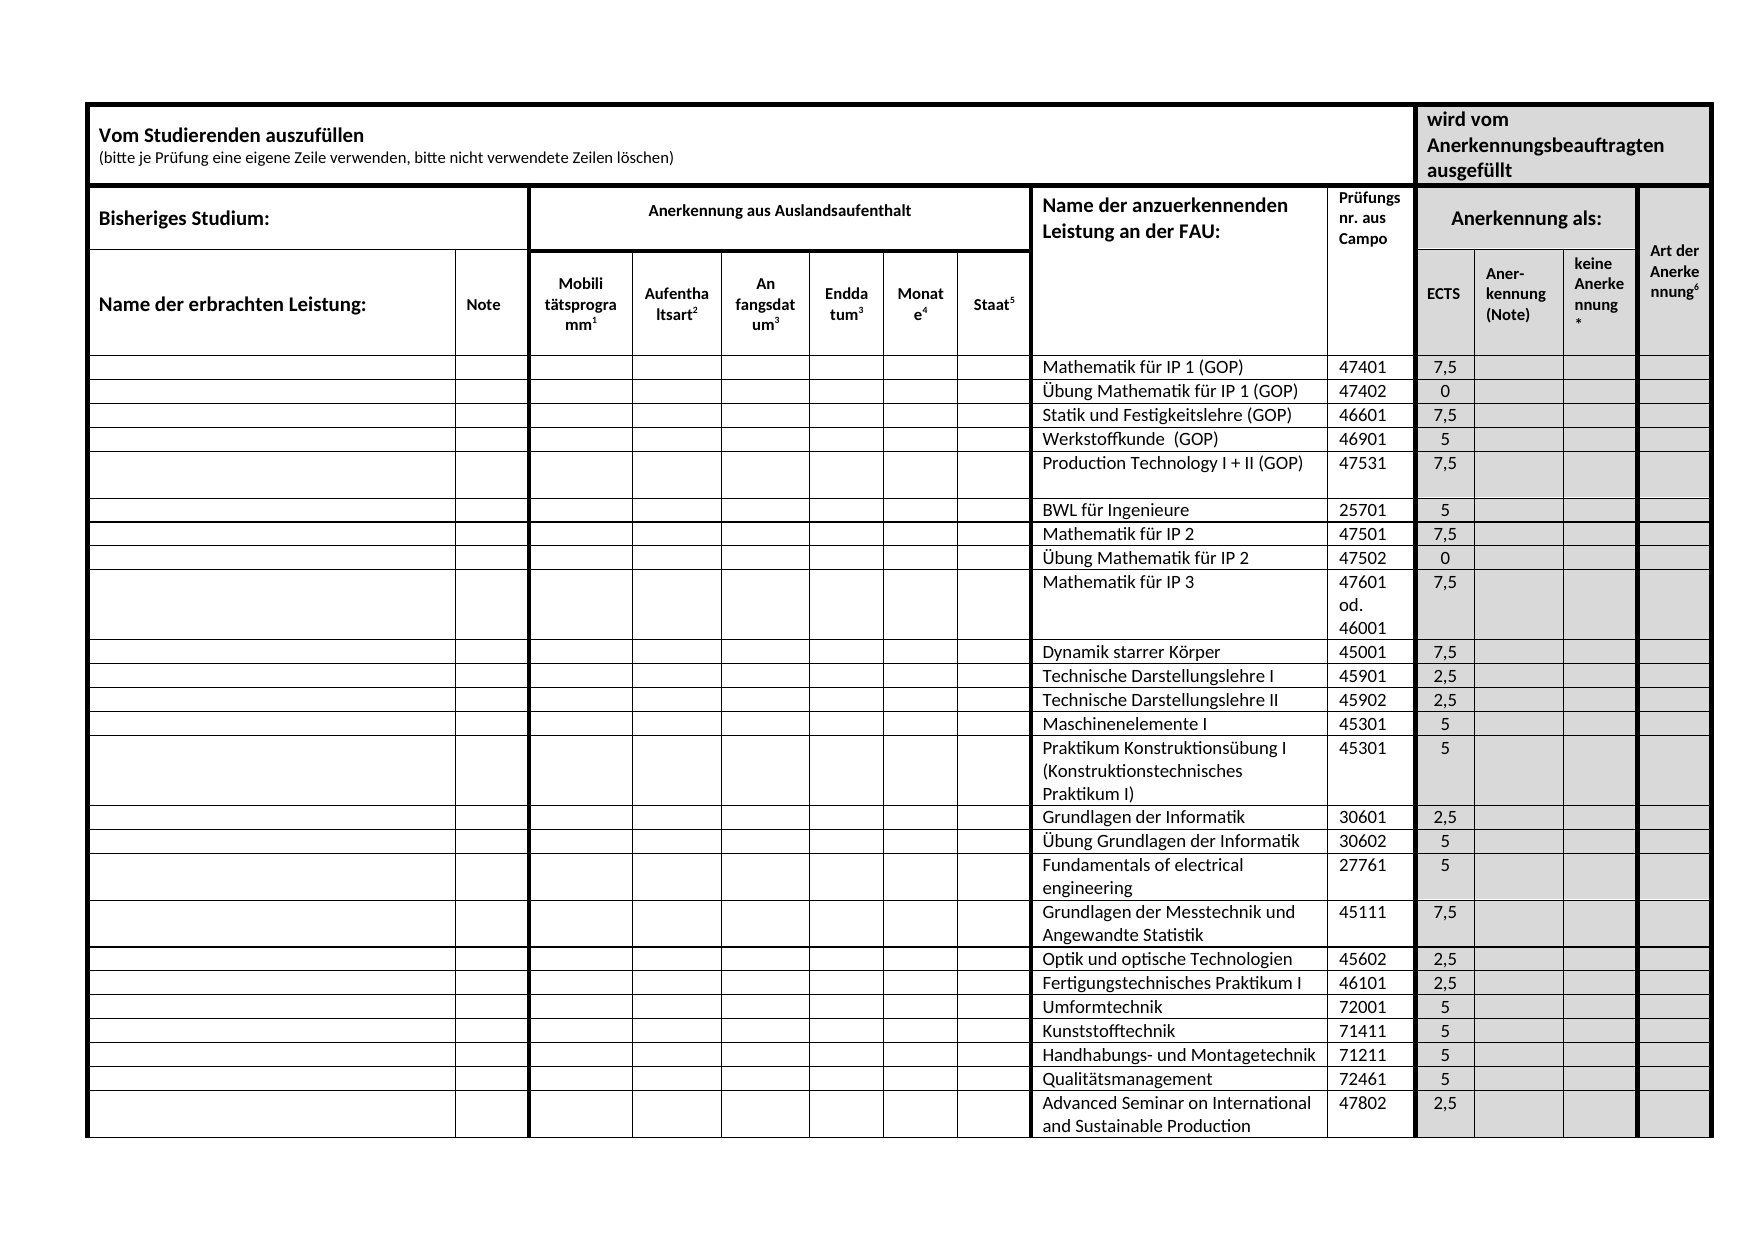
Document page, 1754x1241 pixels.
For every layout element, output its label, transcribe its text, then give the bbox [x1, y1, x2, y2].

table_cell [1640, 971, 1709, 994]
table_cell Prüfungsnr. aus Campo [1328, 188, 1413, 248]
table_cell [810, 806, 883, 829]
table_cell [1564, 1019, 1635, 1042]
table_cell [722, 688, 809, 711]
table_cell [1475, 688, 1563, 711]
table_cell 45111 [1328, 901, 1413, 946]
table_cell [884, 356, 957, 379]
table_cell [722, 452, 809, 497]
table_cell [1475, 971, 1563, 994]
table_cell [722, 428, 809, 451]
table_cell [1640, 452, 1709, 497]
table_cell [1640, 830, 1709, 853]
table_cell [958, 452, 1029, 497]
table_cell [884, 736, 957, 805]
table_cell 30601 [1328, 806, 1413, 829]
table_cell Bisheriges Studium: [90, 188, 527, 248]
table_cell [1564, 640, 1635, 663]
table_cell [810, 712, 883, 735]
table_cell [958, 971, 1029, 994]
table_cell 5 [1418, 830, 1474, 853]
table_cell [884, 971, 957, 994]
table_cell Production Technology I + II (GOP) [1033, 452, 1327, 497]
table_cell Aner-kennung (Note) [1475, 250, 1563, 355]
table_cell [958, 806, 1029, 829]
table_cell [1640, 356, 1709, 379]
table_cell [958, 356, 1029, 379]
table_cell [531, 995, 632, 1018]
table_cell [90, 806, 455, 829]
table_cell [1475, 1091, 1563, 1137]
table_cell [1475, 948, 1563, 970]
table_cell [810, 380, 883, 403]
table_cell [633, 995, 721, 1018]
table_cell 46601 [1328, 404, 1413, 427]
table_cell [531, 806, 632, 829]
table_cell [531, 523, 632, 545]
table_cell Staat5 [958, 253, 1029, 355]
table_cell [456, 901, 527, 946]
table_cell 0 [1418, 546, 1474, 569]
table_header wird vom Anerkennungsbeauftragten ausgefüllt [1418, 107, 1709, 183]
table_cell [810, 830, 883, 853]
table_cell [456, 1043, 527, 1066]
table_cell Optik und optische Technologien [1033, 948, 1327, 970]
table_cell [633, 499, 721, 521]
table_cell [958, 948, 1029, 970]
table_cell [958, 736, 1029, 805]
table_cell [1475, 830, 1563, 853]
table_cell Anerkennung als: [1418, 188, 1635, 248]
table_cell 2,5 [1418, 1091, 1474, 1137]
table_cell [810, 546, 883, 569]
table_cell [1475, 380, 1563, 403]
table_cell 7,5 [1418, 901, 1474, 946]
table_cell Note [456, 250, 527, 355]
table_cell [531, 736, 632, 805]
table_cell [90, 380, 455, 403]
table_cell [884, 995, 957, 1018]
table_cell [1033, 249, 1327, 355]
table_cell [1475, 1019, 1563, 1042]
table_cell [1564, 806, 1635, 829]
table_cell [1640, 523, 1709, 545]
table_cell Qualitätsmanagement [1033, 1067, 1327, 1090]
table_cell [722, 404, 809, 427]
table_cell [958, 428, 1029, 451]
table_cell [90, 901, 455, 946]
table_cell [456, 854, 527, 899]
table_cell [810, 854, 883, 899]
table_cell [1564, 1043, 1635, 1066]
table_cell [1564, 452, 1635, 497]
table_cell [958, 995, 1029, 1018]
table_cell Handhabungs- und Montagetechnik [1033, 1043, 1327, 1066]
table_cell 7,5 [1418, 356, 1474, 379]
table_cell [1564, 664, 1635, 687]
table_cell [456, 664, 527, 687]
table_cell [633, 452, 721, 497]
table_cell 72001 [1328, 995, 1413, 1018]
table_cell [884, 1043, 957, 1066]
table_cell [90, 854, 455, 899]
table_cell 45301 [1328, 712, 1413, 735]
table_cell ECTS [1418, 250, 1474, 355]
table_cell [633, 688, 721, 711]
table_cell [1475, 546, 1563, 569]
table_cell [531, 901, 632, 946]
table_cell [1640, 901, 1709, 946]
table_cell [633, 1067, 721, 1090]
table_cell [1564, 948, 1635, 970]
table_cell [531, 452, 632, 497]
table_cell [456, 1067, 527, 1090]
table_cell [1640, 688, 1709, 711]
table_cell [90, 1091, 455, 1137]
table_cell 45902 [1328, 688, 1413, 711]
table_cell [456, 1091, 527, 1137]
table_cell [531, 664, 632, 687]
table_cell 5 [1418, 1019, 1474, 1042]
table_cell 7,5 [1418, 404, 1474, 427]
table_cell [958, 1043, 1029, 1066]
table_cell [633, 570, 721, 639]
table_cell 71211 [1328, 1043, 1413, 1066]
table_cell [1564, 570, 1635, 639]
table_cell Advanced Seminar on International and Sustainable Production [1033, 1091, 1327, 1137]
table_cell [1564, 546, 1635, 569]
table_cell [90, 995, 455, 1018]
table_cell [722, 356, 809, 379]
table_cell [722, 948, 809, 970]
table_cell [884, 404, 957, 427]
table_cell [90, 523, 455, 545]
table_cell [810, 901, 883, 946]
table_cell [884, 1019, 957, 1042]
table_cell 7,5 [1418, 640, 1474, 663]
table_cell [90, 1043, 455, 1066]
table_cell [1475, 523, 1563, 545]
table_cell [884, 499, 957, 521]
table_cell Mathematik für IP 2 [1033, 523, 1327, 545]
table_cell [633, 736, 721, 805]
table_cell [1640, 1019, 1709, 1042]
table_cell [722, 901, 809, 946]
table_cell [531, 854, 632, 899]
table_cell [633, 948, 721, 970]
table_cell [90, 640, 455, 663]
table_cell Grundlagen der Messtechnik und Angewandte Statistik [1033, 901, 1327, 946]
table_cell 5 [1418, 499, 1474, 521]
table_cell [90, 546, 455, 569]
table_cell [633, 1019, 721, 1042]
table_cell [456, 806, 527, 829]
table_cell [1475, 404, 1563, 427]
table_cell [884, 806, 957, 829]
table_cell Technische Darstellungslehre I [1033, 664, 1327, 687]
table_cell [1640, 995, 1709, 1018]
table_cell [456, 428, 527, 451]
table_cell [722, 499, 809, 521]
table_cell [884, 546, 957, 569]
table_cell [1640, 1091, 1709, 1137]
table_cell [456, 640, 527, 663]
table_cell [456, 688, 527, 711]
table_cell [1475, 1043, 1563, 1066]
table_cell [456, 523, 527, 545]
table_cell [1640, 546, 1709, 569]
table_cell [722, 523, 809, 545]
table_cell [531, 1019, 632, 1042]
table_cell [1640, 1067, 1709, 1090]
table_cell [633, 380, 721, 403]
table_cell [633, 901, 721, 946]
table_cell [1640, 640, 1709, 663]
table_cell [531, 380, 632, 403]
table_cell [456, 995, 527, 1018]
table_cell Fundamentals of electrical engineering [1033, 854, 1327, 899]
table_cell [1564, 971, 1635, 994]
table_cell [1564, 380, 1635, 403]
table_cell [90, 712, 455, 735]
table_cell [884, 1067, 957, 1090]
table_cell 47402 [1328, 380, 1413, 403]
table_cell 7,5 [1418, 452, 1474, 497]
table_cell [1640, 404, 1709, 427]
table_cell [633, 854, 721, 899]
table_cell [810, 995, 883, 1018]
table_cell [810, 570, 883, 639]
table_cell [456, 948, 527, 970]
table_cell [633, 428, 721, 451]
table_cell [531, 712, 632, 735]
table_cell [958, 1067, 1029, 1090]
table_cell [1475, 712, 1563, 735]
table_cell [1475, 640, 1563, 663]
table_cell 5 [1418, 854, 1474, 899]
table_cell [810, 523, 883, 545]
table_cell [1475, 806, 1563, 829]
table_cell [722, 830, 809, 853]
table_cell [958, 499, 1029, 521]
table_cell 2,5 [1418, 688, 1474, 711]
table_cell [1564, 901, 1635, 946]
table_cell 47531 [1328, 452, 1413, 497]
table_cell Aufenthaltsart2 [633, 253, 721, 355]
table_cell [810, 971, 883, 994]
table_cell [1328, 249, 1413, 355]
table_cell [722, 1067, 809, 1090]
table_cell [884, 428, 957, 451]
table_cell [531, 1043, 632, 1066]
table_cell [722, 971, 809, 994]
table_cell 30602 [1328, 830, 1413, 853]
table_cell [1475, 452, 1563, 497]
table_cell [1475, 570, 1563, 639]
table_cell [958, 1091, 1029, 1137]
table_cell 2,5 [1418, 806, 1474, 829]
table_cell [633, 356, 721, 379]
table_cell [810, 948, 883, 970]
table_cell 25701 [1328, 499, 1413, 521]
table_cell [958, 1019, 1029, 1042]
table_cell [722, 640, 809, 663]
table_cell [1640, 570, 1709, 639]
table_cell [1475, 428, 1563, 451]
table_cell [722, 854, 809, 899]
table_cell Übung Mathematik für IP 2 [1033, 546, 1327, 569]
table_cell [531, 830, 632, 853]
table_cell Statik und Festigkeitslehre (GOP) [1033, 404, 1327, 427]
table_cell [456, 380, 527, 403]
table_cell Praktikum Konstruktionsübung I (Konstruktionstechnisches Praktikum I) [1033, 736, 1327, 805]
table_cell keine Anerkennung* [1564, 250, 1635, 355]
table_cell [958, 830, 1029, 853]
table_cell [633, 404, 721, 427]
table_cell 27761 [1328, 854, 1413, 899]
table_cell [90, 428, 455, 451]
table_cell [90, 499, 455, 521]
table_cell [958, 688, 1029, 711]
table_cell [531, 948, 632, 970]
table_cell [810, 356, 883, 379]
table_cell [1640, 664, 1709, 687]
table_cell [884, 523, 957, 545]
table_cell [958, 640, 1029, 663]
table_cell [884, 854, 957, 899]
table_cell [958, 523, 1029, 545]
table_cell [456, 356, 527, 379]
table_cell [633, 1043, 721, 1066]
table_cell [90, 664, 455, 687]
table_cell [722, 1019, 809, 1042]
table_cell [810, 640, 883, 663]
table_cell [722, 570, 809, 639]
table_cell [633, 1091, 721, 1137]
table_cell Übung Mathematik für IP 1 (GOP) [1033, 380, 1327, 403]
table_cell [633, 664, 721, 687]
table_cell [456, 499, 527, 521]
table_cell [1475, 736, 1563, 805]
table_cell Name der anzuerkennenden Leistung an der FAU: [1033, 188, 1327, 248]
table_cell [1640, 380, 1709, 403]
table_cell [1475, 901, 1563, 946]
table_cell [884, 664, 957, 687]
table_cell [90, 688, 455, 711]
table_cell Endda tum3 [810, 253, 883, 355]
table_cell [884, 901, 957, 946]
table_cell 5 [1418, 712, 1474, 735]
table_cell [810, 428, 883, 451]
table_cell [90, 1067, 455, 1090]
table_cell [1640, 1043, 1709, 1066]
table_cell [884, 1091, 957, 1137]
table_cell 7,5 [1418, 570, 1474, 639]
table_cell [1564, 1067, 1635, 1090]
table_cell [1564, 854, 1635, 899]
table_cell 0 [1418, 380, 1474, 403]
table_cell Kunststofftechnik [1033, 1019, 1327, 1042]
table_cell [722, 1043, 809, 1066]
table_cell 47401 [1328, 356, 1413, 379]
table_cell [1475, 995, 1563, 1018]
table_cell [633, 971, 721, 994]
table_header [1031, 107, 1413, 183]
table_cell 71411 [1328, 1019, 1413, 1042]
table_cell [456, 830, 527, 853]
table_cell Name der erbrachten Leistung: [90, 250, 455, 355]
table_cell Werkstoffkunde (GOP) [1033, 428, 1327, 451]
table_cell [1475, 1067, 1563, 1090]
table_cell Art der Anerkennung6 [1640, 188, 1709, 355]
table_cell [456, 736, 527, 805]
table_cell [722, 712, 809, 735]
table_cell [90, 570, 455, 639]
table_cell [1640, 854, 1709, 899]
table_cell [958, 664, 1029, 687]
table_cell [958, 570, 1029, 639]
table_cell [722, 995, 809, 1018]
table_cell [1475, 664, 1563, 687]
table_cell [90, 948, 455, 970]
table_cell [90, 404, 455, 427]
table_cell 5 [1418, 995, 1474, 1018]
table_cell [90, 1019, 455, 1042]
table_cell [1564, 428, 1635, 451]
table_cell 45602 [1328, 948, 1413, 970]
table_cell [456, 570, 527, 639]
table_cell [1640, 428, 1709, 451]
table_cell [1475, 499, 1563, 521]
table_cell [722, 736, 809, 805]
table_cell [531, 404, 632, 427]
table_cell [531, 499, 632, 521]
table_cell [1475, 854, 1563, 899]
table_cell 45901 [1328, 664, 1413, 687]
table_cell [1640, 499, 1709, 521]
table_cell 46901 [1328, 428, 1413, 451]
table_cell [958, 404, 1029, 427]
table_cell [810, 452, 883, 497]
table_cell [810, 664, 883, 687]
table_cell [90, 830, 455, 853]
table_cell Umformtechnik [1033, 995, 1327, 1018]
table_cell [884, 570, 957, 639]
table_cell 5 [1418, 736, 1474, 805]
table_cell Mobili tätsprogramm1 [531, 253, 632, 355]
table_cell [958, 380, 1029, 403]
table_cell 47502 [1328, 546, 1413, 569]
table_cell [884, 830, 957, 853]
table_cell [633, 640, 721, 663]
table_cell [1475, 356, 1563, 379]
table_cell BWL für Ingenieure [1033, 499, 1327, 521]
table_cell 2,5 [1418, 948, 1474, 970]
table_cell [456, 452, 527, 497]
table_cell [958, 854, 1029, 899]
table_cell [531, 640, 632, 663]
table_cell [633, 712, 721, 735]
table_cell Technische Darstellungslehre II [1033, 688, 1327, 711]
table_cell 46101 [1328, 971, 1413, 994]
table_cell 45301 [1328, 736, 1413, 805]
table_cell [1564, 830, 1635, 853]
table_cell [884, 688, 957, 711]
table_cell [722, 1091, 809, 1137]
table_cell [531, 1067, 632, 1090]
table_cell [633, 830, 721, 853]
table_cell [722, 664, 809, 687]
table_cell [810, 1067, 883, 1090]
table_cell 47601 od. 46001 [1328, 570, 1413, 639]
table_cell [456, 546, 527, 569]
table_cell Fertigungstechnisches Praktikum I [1033, 971, 1327, 994]
table_cell [884, 712, 957, 735]
table_cell [810, 499, 883, 521]
table_cell [884, 640, 957, 663]
table_cell [722, 806, 809, 829]
table_cell [531, 428, 632, 451]
table_cell Anerkennung aus Auslandsaufenthalt [531, 188, 1029, 248]
table_cell Maschinenelemente I [1033, 712, 1327, 735]
table_cell [810, 736, 883, 805]
table_cell [1640, 948, 1709, 970]
table_cell [1564, 1091, 1635, 1137]
table_cell Übung Grundlagen der Informatik [1033, 830, 1327, 853]
table_cell [1640, 712, 1709, 735]
table_cell 5 [1418, 1067, 1474, 1090]
table_cell [884, 948, 957, 970]
table_cell [531, 356, 632, 379]
table_header Vom Studierenden auszufüllen (bitte je Prüfung eine eigene Zeile verwenden, bitte nicht verwendete Zeilen löschen) [90, 107, 1031, 183]
table_cell 47802 [1328, 1091, 1413, 1137]
table_cell [90, 971, 455, 994]
table_cell Monate4 [884, 253, 957, 355]
table_cell Grundlagen der Informatik [1033, 806, 1327, 829]
table_cell [1640, 736, 1709, 805]
table_cell [531, 971, 632, 994]
table_cell 45001 [1328, 640, 1413, 663]
table_cell [1640, 806, 1709, 829]
table_cell [90, 356, 455, 379]
table_cell 2,5 [1418, 664, 1474, 687]
table_cell [456, 712, 527, 735]
table_cell [958, 712, 1029, 735]
table_cell [810, 688, 883, 711]
table_cell [531, 1091, 632, 1137]
table_cell 5 [1418, 428, 1474, 451]
table_cell [958, 901, 1029, 946]
table_cell [1564, 499, 1635, 521]
table_cell [722, 546, 809, 569]
table_cell [1564, 356, 1635, 379]
table_cell [90, 452, 455, 497]
table_cell [633, 523, 721, 545]
table_cell [531, 546, 632, 569]
table_cell [1564, 995, 1635, 1018]
table_cell [884, 452, 957, 497]
table_cell [1564, 736, 1635, 805]
table_cell [531, 688, 632, 711]
table_cell 5 [1418, 1043, 1474, 1066]
table_cell 72461 [1328, 1067, 1413, 1090]
table_cell [1564, 688, 1635, 711]
table_cell [810, 1019, 883, 1042]
table_cell [1564, 404, 1635, 427]
table_cell [722, 380, 809, 403]
table_cell 2,5 [1418, 971, 1474, 994]
table_cell [1564, 712, 1635, 735]
table_cell [884, 380, 957, 403]
table_cell Mathematik für IP 3 [1033, 570, 1327, 639]
table_cell 47501 [1328, 523, 1413, 545]
table_cell 7,5 [1418, 523, 1474, 545]
table_cell [531, 570, 632, 639]
table_cell [633, 806, 721, 829]
table_cell [456, 1019, 527, 1042]
table_cell [633, 546, 721, 569]
table_cell [456, 971, 527, 994]
table_cell [958, 546, 1029, 569]
table_cell Dynamik starrer Körper [1033, 640, 1327, 663]
table_cell [810, 1091, 883, 1137]
table_cell An fangsdatum3 [722, 253, 809, 355]
table_cell [456, 404, 527, 427]
table_cell [810, 404, 883, 427]
table_cell Mathematik für IP 1 (GOP) [1033, 356, 1327, 379]
table_cell [810, 1043, 883, 1066]
table_cell [1564, 523, 1635, 545]
table_cell [90, 736, 455, 805]
